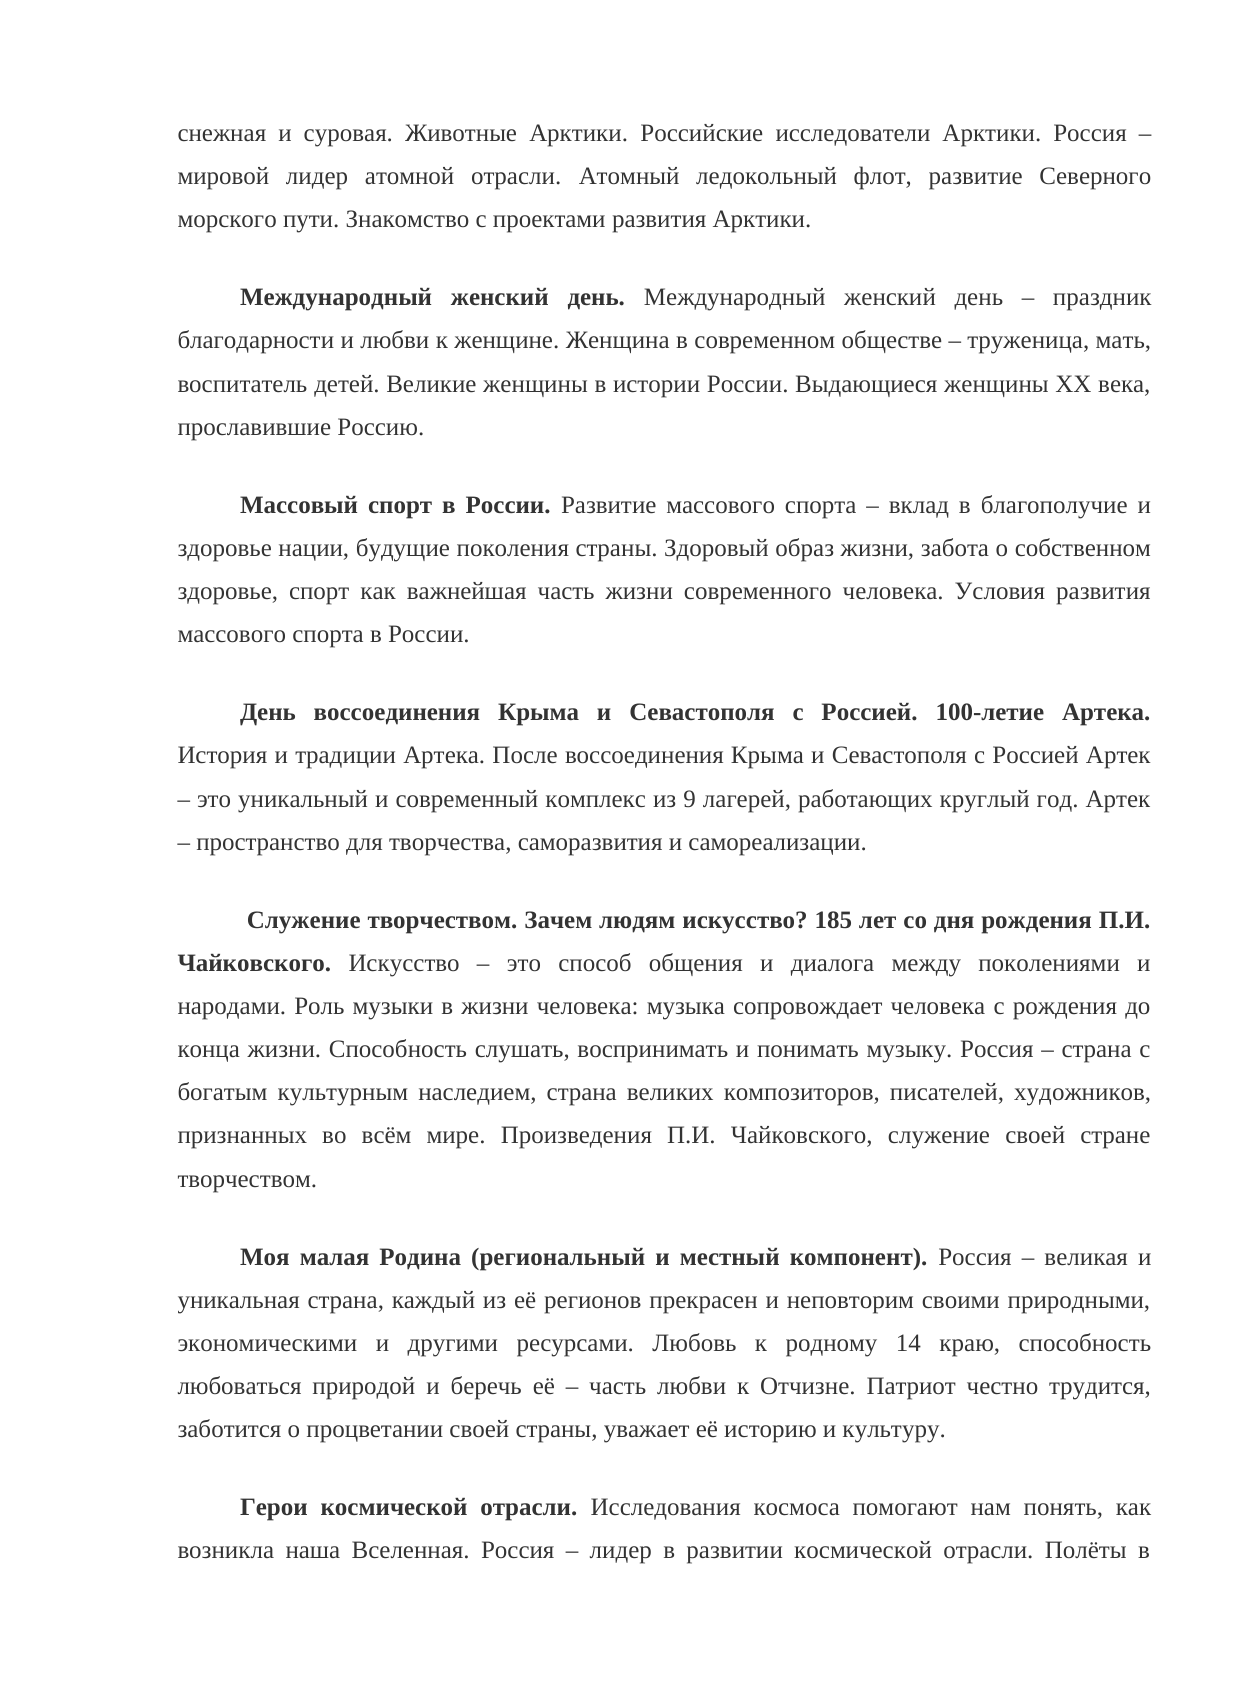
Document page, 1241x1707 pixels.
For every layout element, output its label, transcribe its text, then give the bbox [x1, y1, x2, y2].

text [177, 118, 1152, 233]
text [177, 1492, 1152, 1564]
text Массовый спорт в России. Развитие массового спорта – вклад в благополучие и здоровье нации, будущие поколения страны. Здоровый образ жизни, забота о собственном здоровье, спорт как важнейшая часть жизни современного человека. Условия развития массового спорта в России. [177, 490, 1152, 648]
text День воссоединения Крыма и Севастополя с Россией. 100-летие Артека. История и традиции Артека. После воссоединения Крыма и Севастополя с Россией Артек – это уникальный и современный комплекс из 9 лагерей, работающих круглый год. Артек – пространство для творчества, саморазвития и самореализации. [177, 697, 1152, 856]
text Международный женский день. Международный женский день – праздник благодарности и любви к женщине. Женщина в современном обществе – труженица, мать, воспитатель детей. Великие женщины в истории России. Выдающиеся женщины ХХ века, прославившие Россию. [177, 282, 1152, 441]
text Моя малая Родина (региональный и местный компонент). Россия – великая и уникальная страна, каждый из её регионов прекрасен и неповторим своими природными, экономическими и другими ресурсами. Любовь к родному 14 краю, способность любоваться природой и беречь её – часть любви к Отчизне. Патриот честно трудится, заботится о процветании своей страны, уважает её историю и культуру. [177, 1242, 1152, 1443]
text Служение творчеством. Зачем людям искусство? 185 лет со дня рождения П.И. Чайковского. Искусство – это способ общения и диалога между поколениями и народами. Роль музыки в жизни человека: музыка сопровождает человека с рождения до конца жизни. Способность слушать, воспринимать и понимать музыку. Россия – страна с богатым культурным наследием, страна великих композиторов, писателей, художников, признанных во всём мире. Произведения П.И. Чайковского, служение своей стране творчеством. [177, 905, 1152, 1192]
